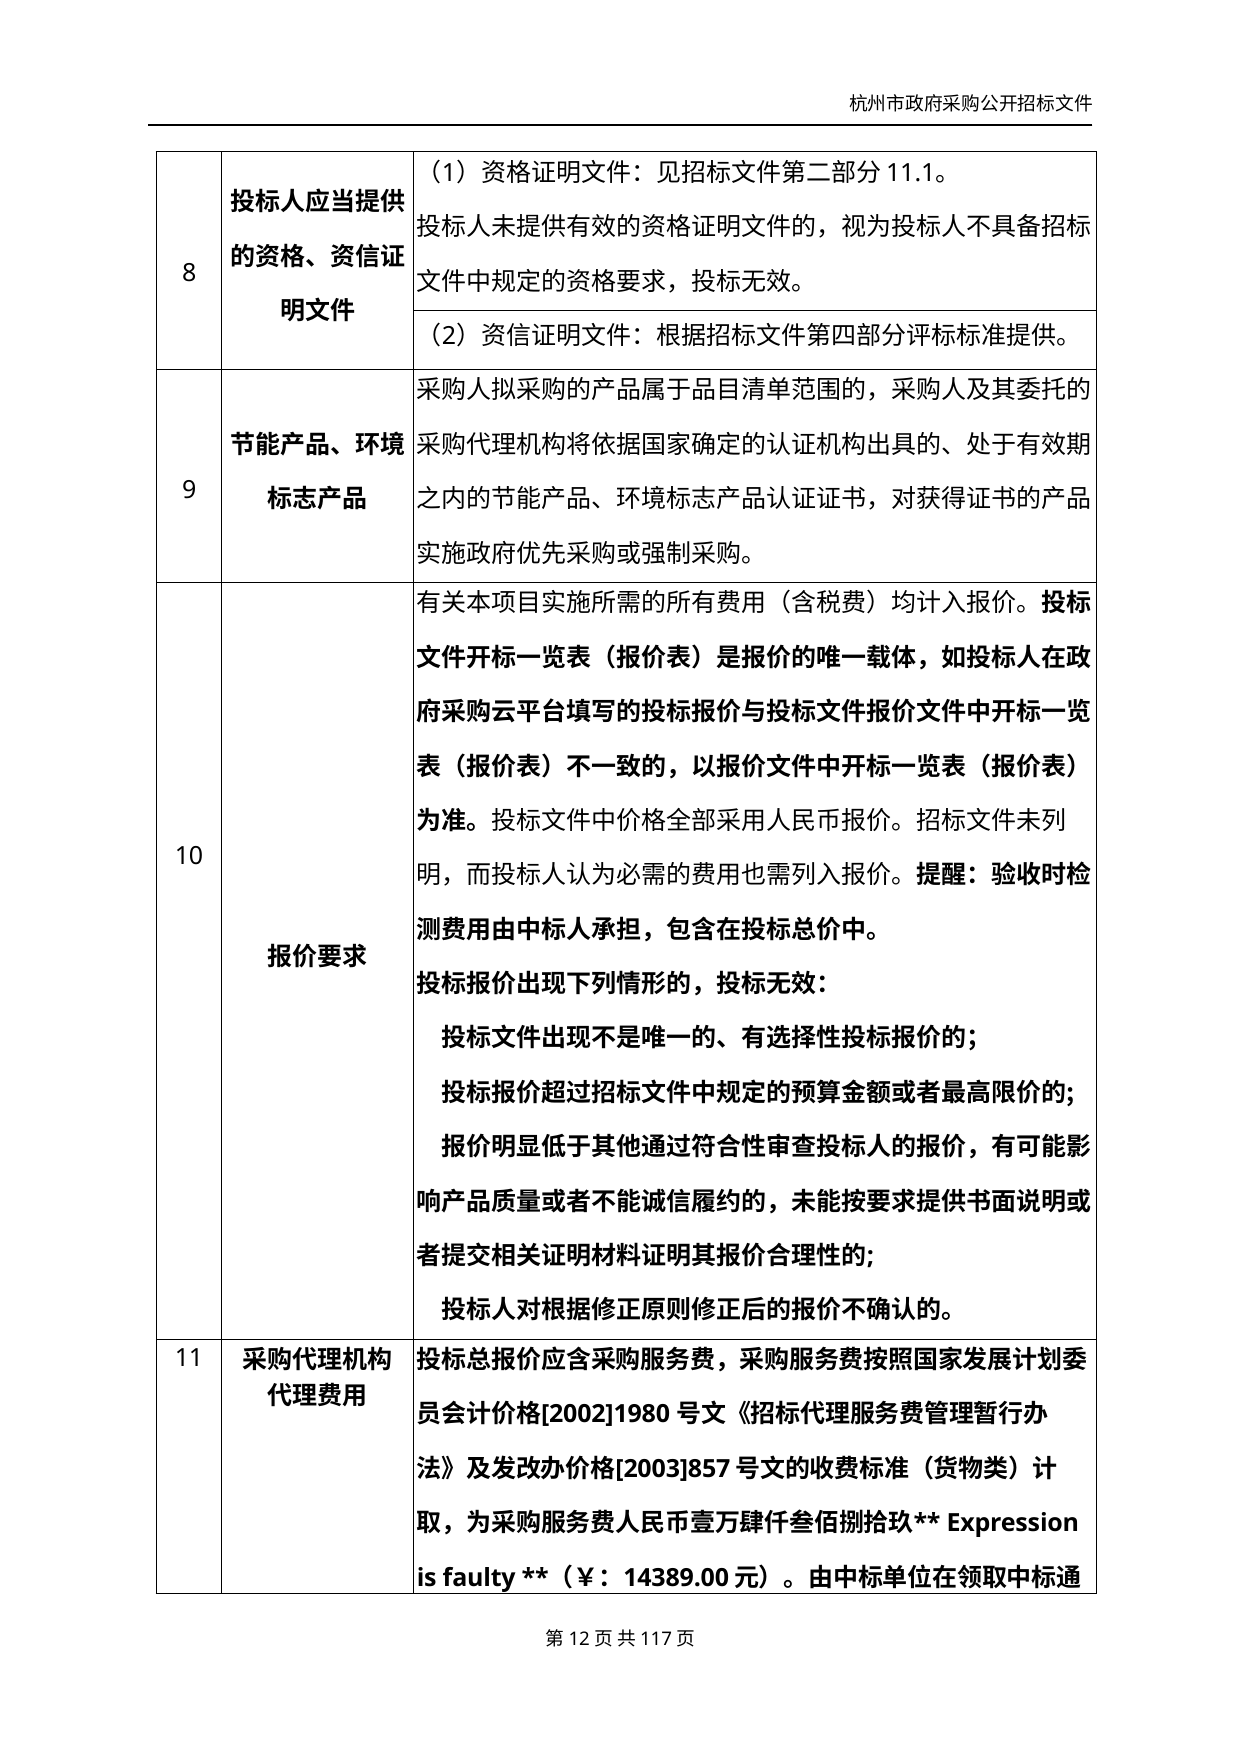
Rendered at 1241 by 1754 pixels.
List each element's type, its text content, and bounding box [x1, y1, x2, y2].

table_cell 11 [157, 1340, 221, 1593]
table_cell 采购代理机构 代理费用 [222, 1340, 413, 1593]
table_cell 报价要求 [222, 583, 413, 1338]
table_cell 9 [157, 370, 221, 582]
table_cell 8 [157, 152, 221, 369]
table_cell （2）资信证明文件：根据招标文件第四部分评标标准提供。 [414, 311, 1096, 369]
table_cell 10 [157, 583, 221, 1338]
table_cell 采购人拟采购的产品属于品目清单范围的，采购人及其委托的采购代理机构将依据国家确定的认证机构出具的、处于有效期之内的节能产品、环境标志产品认证证书，对获得证书的产品实施政府优先采购或强制采购。 [414, 370, 1096, 582]
table_cell 有关本项目实施所需的所有费用（含税费）均计入报价。投标文件开标一览表（报价表）是报价的唯一载体，如投标人在政府采购云平台填写的投标报价与投标文件报价文件中开标一览表（报价表）不一致的，以报价文件中开标一览表（报价表）为准。投标文件中价格全部采用人民币报价。招标文件未列明，而投标人认为必需的费用也需列入报价。提醒：验收时检测费用由中标人承担，包含在投标总价中。 投标报价出现下列情形的，投标无效： 投标文件出现不是唯一的、有选择性投标报价的； 投标报价超过招标文件中规定的预算金额或者最高限价的; 报价明显低于其他通过符合性审查投标人的报价，有可能影响产品质量或者不能诚信履约的，未能按要求提供书面说明或者提交相关证明材料证明其报价合理性的; 投标人对根据修正原则修正后的报价不确认的。 [414, 583, 1096, 1338]
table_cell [414, 1340, 1096, 1593]
table_cell 投标人应当提供的资格、资信证明文件 [222, 152, 413, 369]
table_cell 节能产品、环境标志产品 [222, 370, 413, 582]
table_cell （1）资格证明文件：见招标文件第二部分11.1。 投标人未提供有效的资格证明文件的，视为投标人不具备招标文件中规定的资格要求，投标无效。 [414, 152, 1096, 310]
